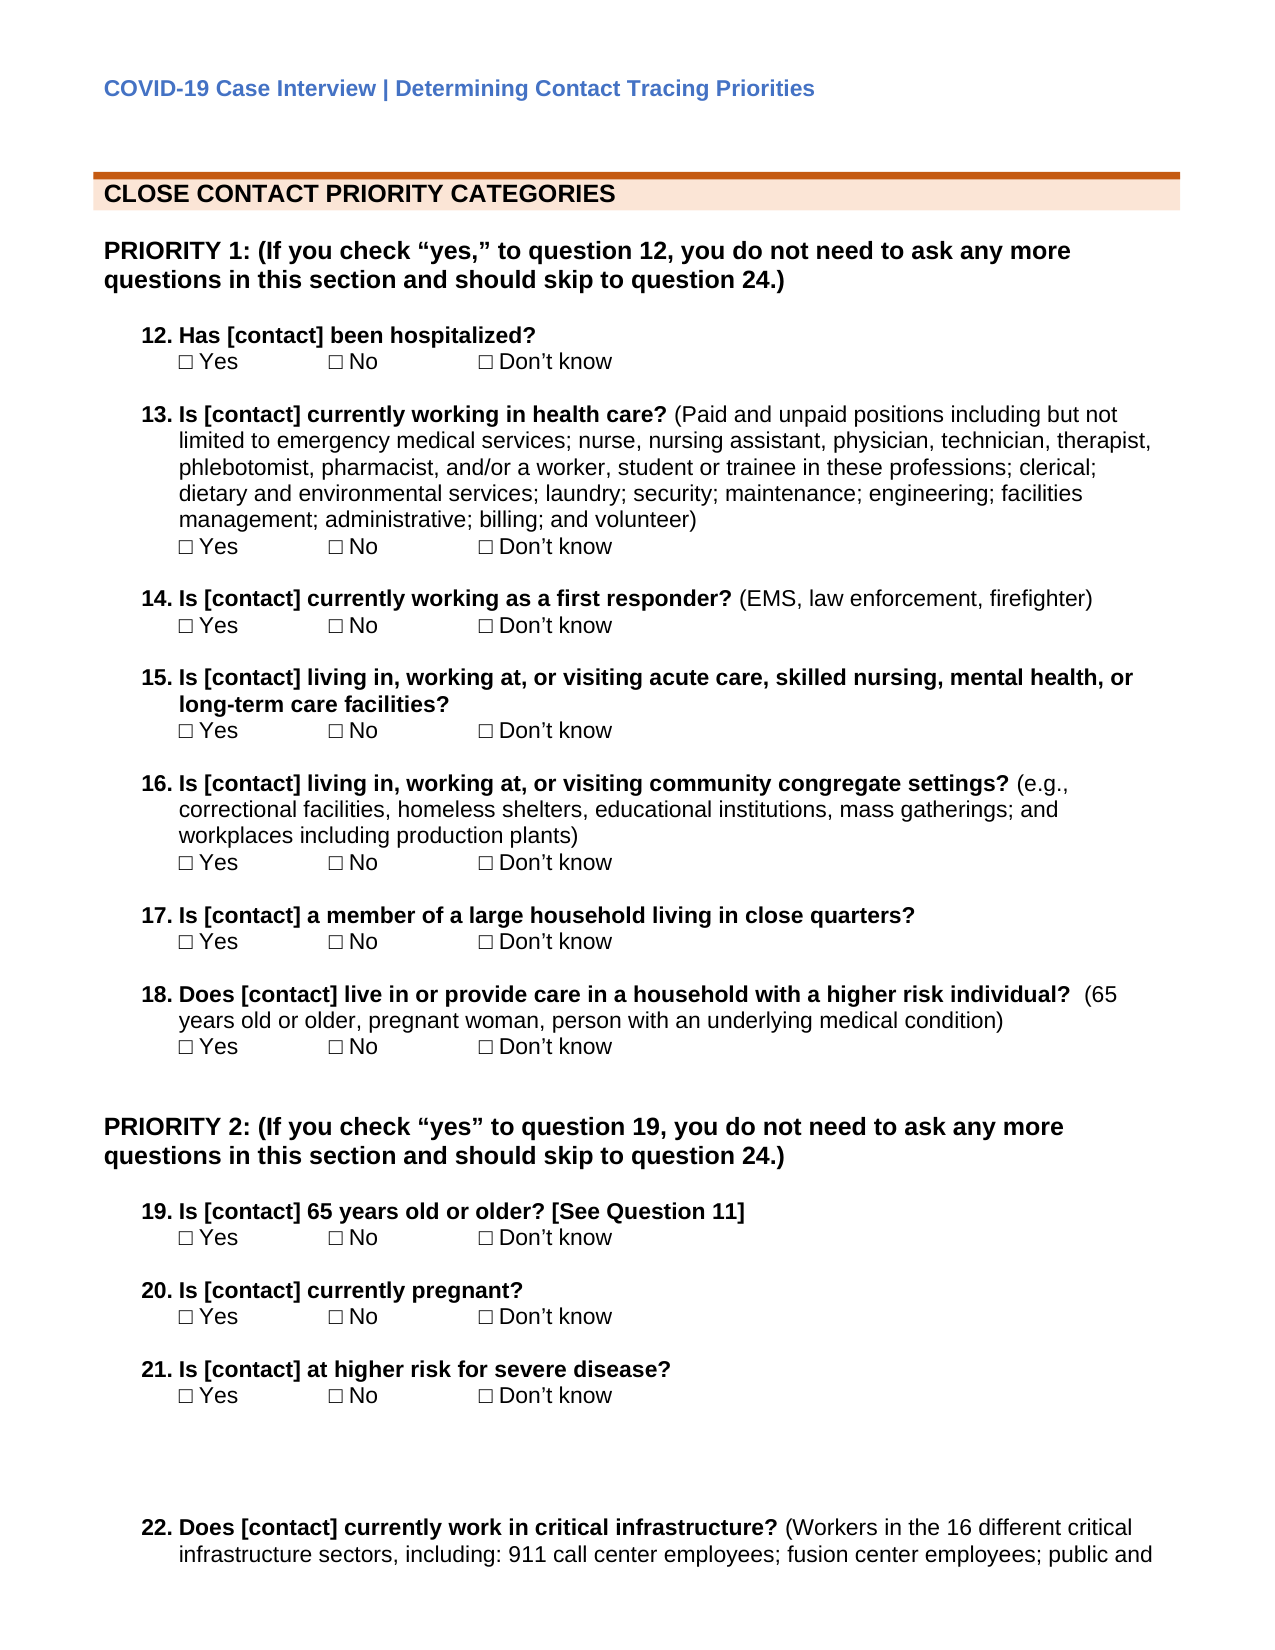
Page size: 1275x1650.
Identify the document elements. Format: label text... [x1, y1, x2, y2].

list Does [contact] live in or provide care in a household with a higher risk individual? (65 years old or older, pregnant woman, person with an underlying medical condition) [141, 981, 1153, 1033]
list □ Yes □ No □ Don’t know [178, 928, 1153, 954]
list □ Yes □ No □ Don’t know [178, 612, 1153, 638]
list □ Yes □ No □ Don’t know [178, 1224, 1153, 1251]
text CLOSE CONTACT PRIORITY CATEGORIES [103, 179, 1091, 207]
list □ Yes □ No □ Don’t know [178, 348, 1153, 374]
list Is [contact] living in, working at, or visiting acute care, skilled nursing, mental health, or long-term care facilities? [141, 664, 1153, 717]
text PRIORITY 2: (If you check “yes” to question 19, you do not need to ask any more questions in this section and should skip to question 24.) [103, 1112, 1091, 1170]
text PRIORITY 1: (If you check “yes,” to question 12, you do not need to ask any more questions in this section and should skip to question 24.) [103, 236, 1091, 294]
list Is [contact] a member of a large household living in close quarters? [141, 902, 1153, 928]
list Is [contact] currently working in health care? (Paid and unpaid positions including but not limited to emergency medical services; nurse, nursing assistant, physician, technician, therapist, phlebotomist, pharmacist, and/or a worker, student or trainee in these professions; clerical; dietary and environmental services; laundry; security; maintenance; engineering; facilities management; administrative; billing; and volunteer) [141, 401, 1153, 533]
list Is [contact] currently pregnant? [141, 1277, 1153, 1303]
list □ Yes □ No □ Don’t know [178, 1382, 1153, 1409]
list Is [contact] currently working as a first responder? (EMS, law enforcement, firefighter) [141, 585, 1153, 612]
list Is [contact] 65 years old or older? [See Question 11] [141, 1198, 1153, 1224]
list □ Yes □ No □ Don’t know [178, 717, 1153, 743]
list □ Yes □ No □ Don’t know [178, 849, 1153, 875]
list Is [contact] living in, working at, or visiting community congregate settings? (e.g., correctional facilities, homeless shelters, educational institutions, mass gatherings; and workplaces including production plants) [141, 770, 1153, 849]
list □ Yes □ No □ Don’t know [178, 533, 1153, 559]
list □ Yes □ No □ Don’t know [178, 1303, 1153, 1330]
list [141, 1514, 1153, 1567]
list □ Yes □ No □ Don’t know [178, 1033, 1153, 1060]
list Is [contact] at higher risk for severe disease? [141, 1356, 1153, 1382]
list Has [contact] been hospitalized? [141, 322, 1153, 348]
